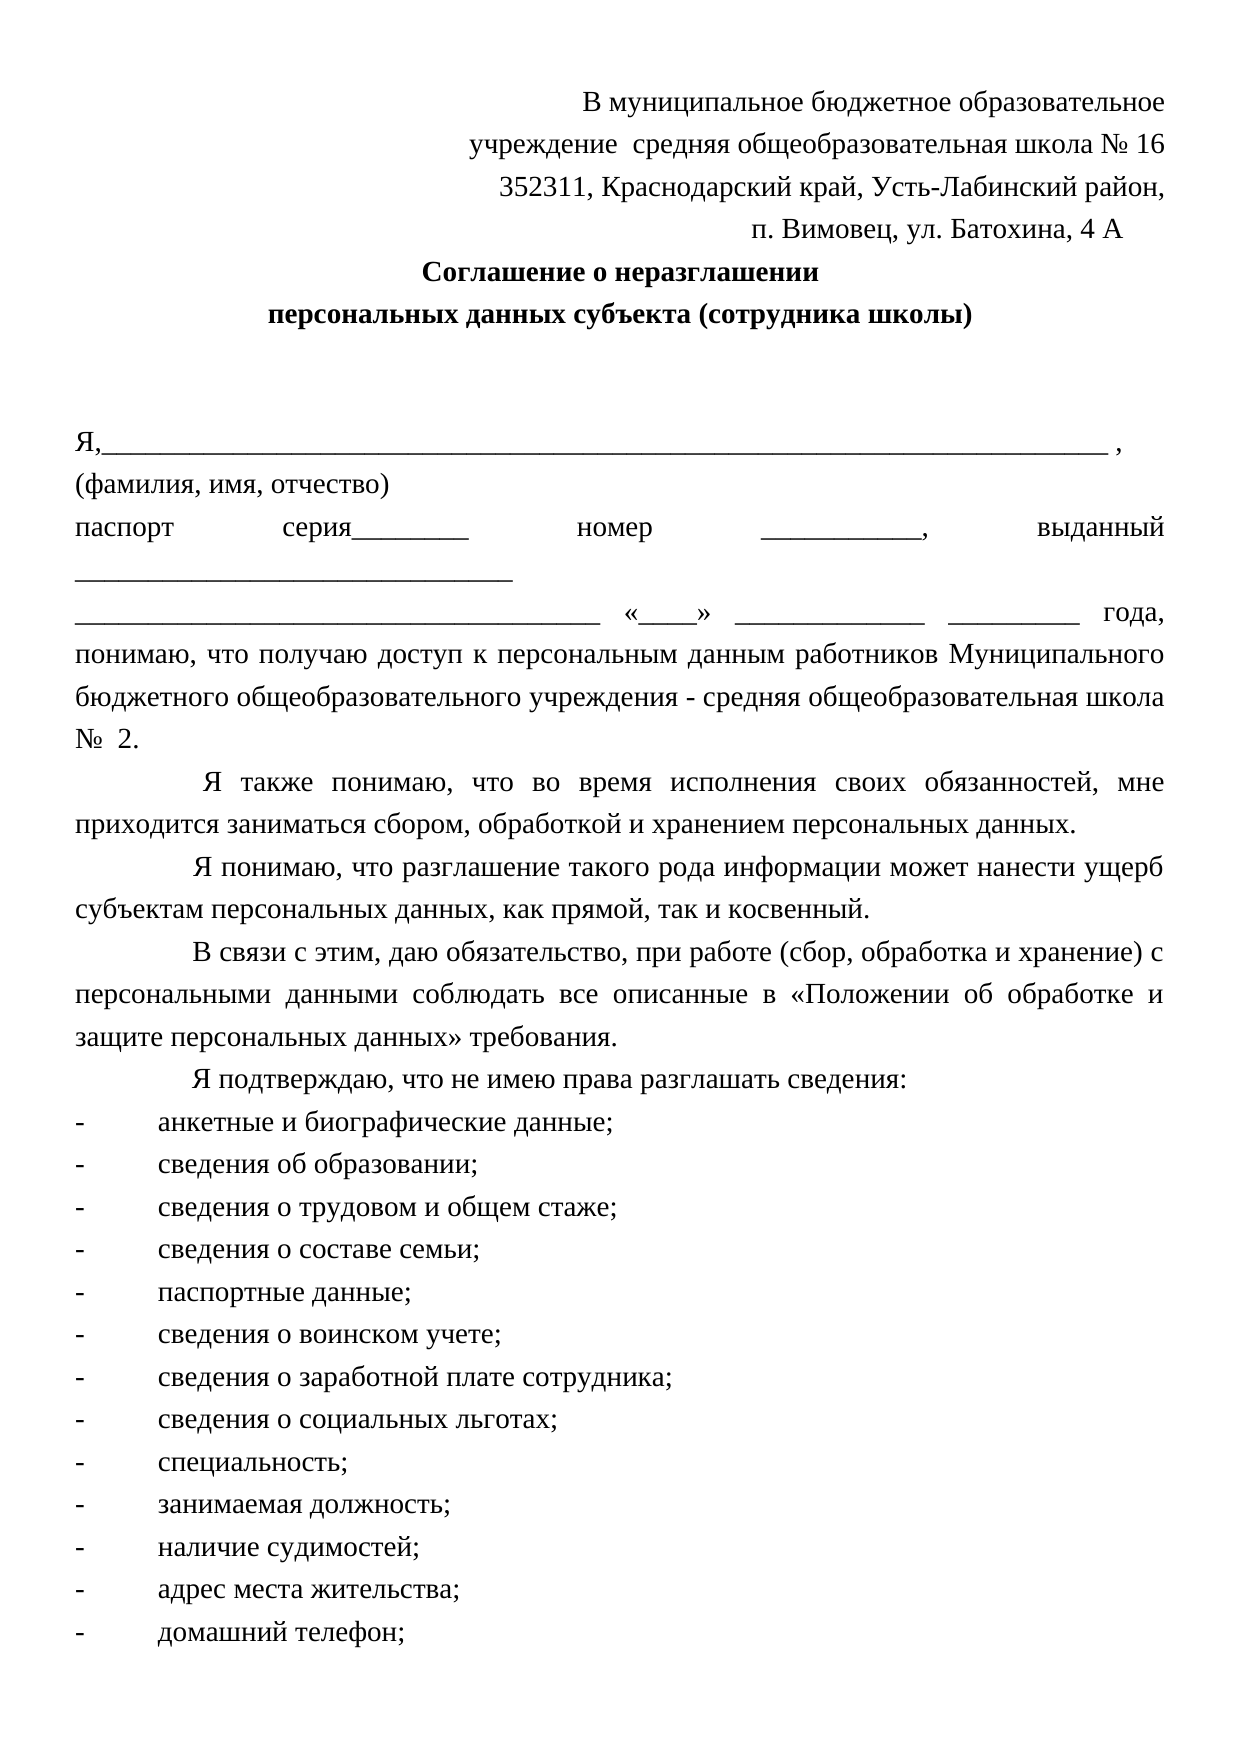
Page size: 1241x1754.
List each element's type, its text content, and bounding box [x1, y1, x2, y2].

text Я понимаю, что разглашение такого рода информации может нанести ущерб субъектам персональных данных, как прямой, так и косвенный. [75, 840, 1165, 925]
text паспорт серия________ номер ___________, выданный ______________________________ [75, 500, 1165, 585]
text (фамилия, имя, отчество) [75, 457, 1165, 500]
text - специальность; [75, 1435, 1165, 1477]
text - анкетные и биографические данные; [75, 1095, 1165, 1137]
text Я,_____________________________________________________________________ , [75, 372, 1165, 457]
text - сведения о заработной плате сотрудника; [75, 1350, 1165, 1392]
text - наличие судимостей; [75, 1520, 1165, 1562]
text ____________________________________ «____» _____________ _________ года, понимаю, что получаю доступ к персональным данным работников Муниципального бюджетного общеобразовательного учреждения - средняя общеобразовательная школа № 2. [75, 585, 1165, 755]
text учреждение средняя общеобразовательная школа № 16 [75, 117, 1165, 160]
text - сведения об образовании; [75, 1137, 1165, 1180]
text 352311, Краснодарский край, Усть-Лабинский район, [75, 160, 1165, 202]
text - домашний телефон; [75, 1605, 1165, 1647]
text п. Вимовец, ул. Батохина, 4 А [75, 202, 1165, 245]
text - сведения о социальных льготах; [75, 1392, 1165, 1435]
text Соглашение о неразглашении [75, 245, 1165, 287]
text - занимаемая должность; [75, 1477, 1165, 1520]
text персональных данных субъекта (сотрудника школы) [75, 287, 1165, 330]
text - адрес места жительства; [75, 1562, 1165, 1605]
text В муниципальное бюджетное образовательное [75, 75, 1165, 117]
text - сведения о трудовом и общем стаже; [75, 1180, 1165, 1222]
text Я также понимаю, что во время исполнения своих обязанностей, мне приходится заниматься сбором, обработкой и хранением персональных данных. [75, 755, 1165, 840]
text Я подтверждаю, что не имею права разглашать сведения: [75, 1052, 1165, 1095]
text - сведения о составе семьи; [75, 1222, 1165, 1265]
text В связи с этим, даю обязательство, при работе (сбор, обработка и хранение) с персональными данными соблюдать все описанные в «Положении об обработке и защите персональных данных» требования. [75, 925, 1165, 1052]
text - паспортные данные; [75, 1265, 1165, 1307]
text - сведения о воинском учете; [75, 1307, 1165, 1350]
